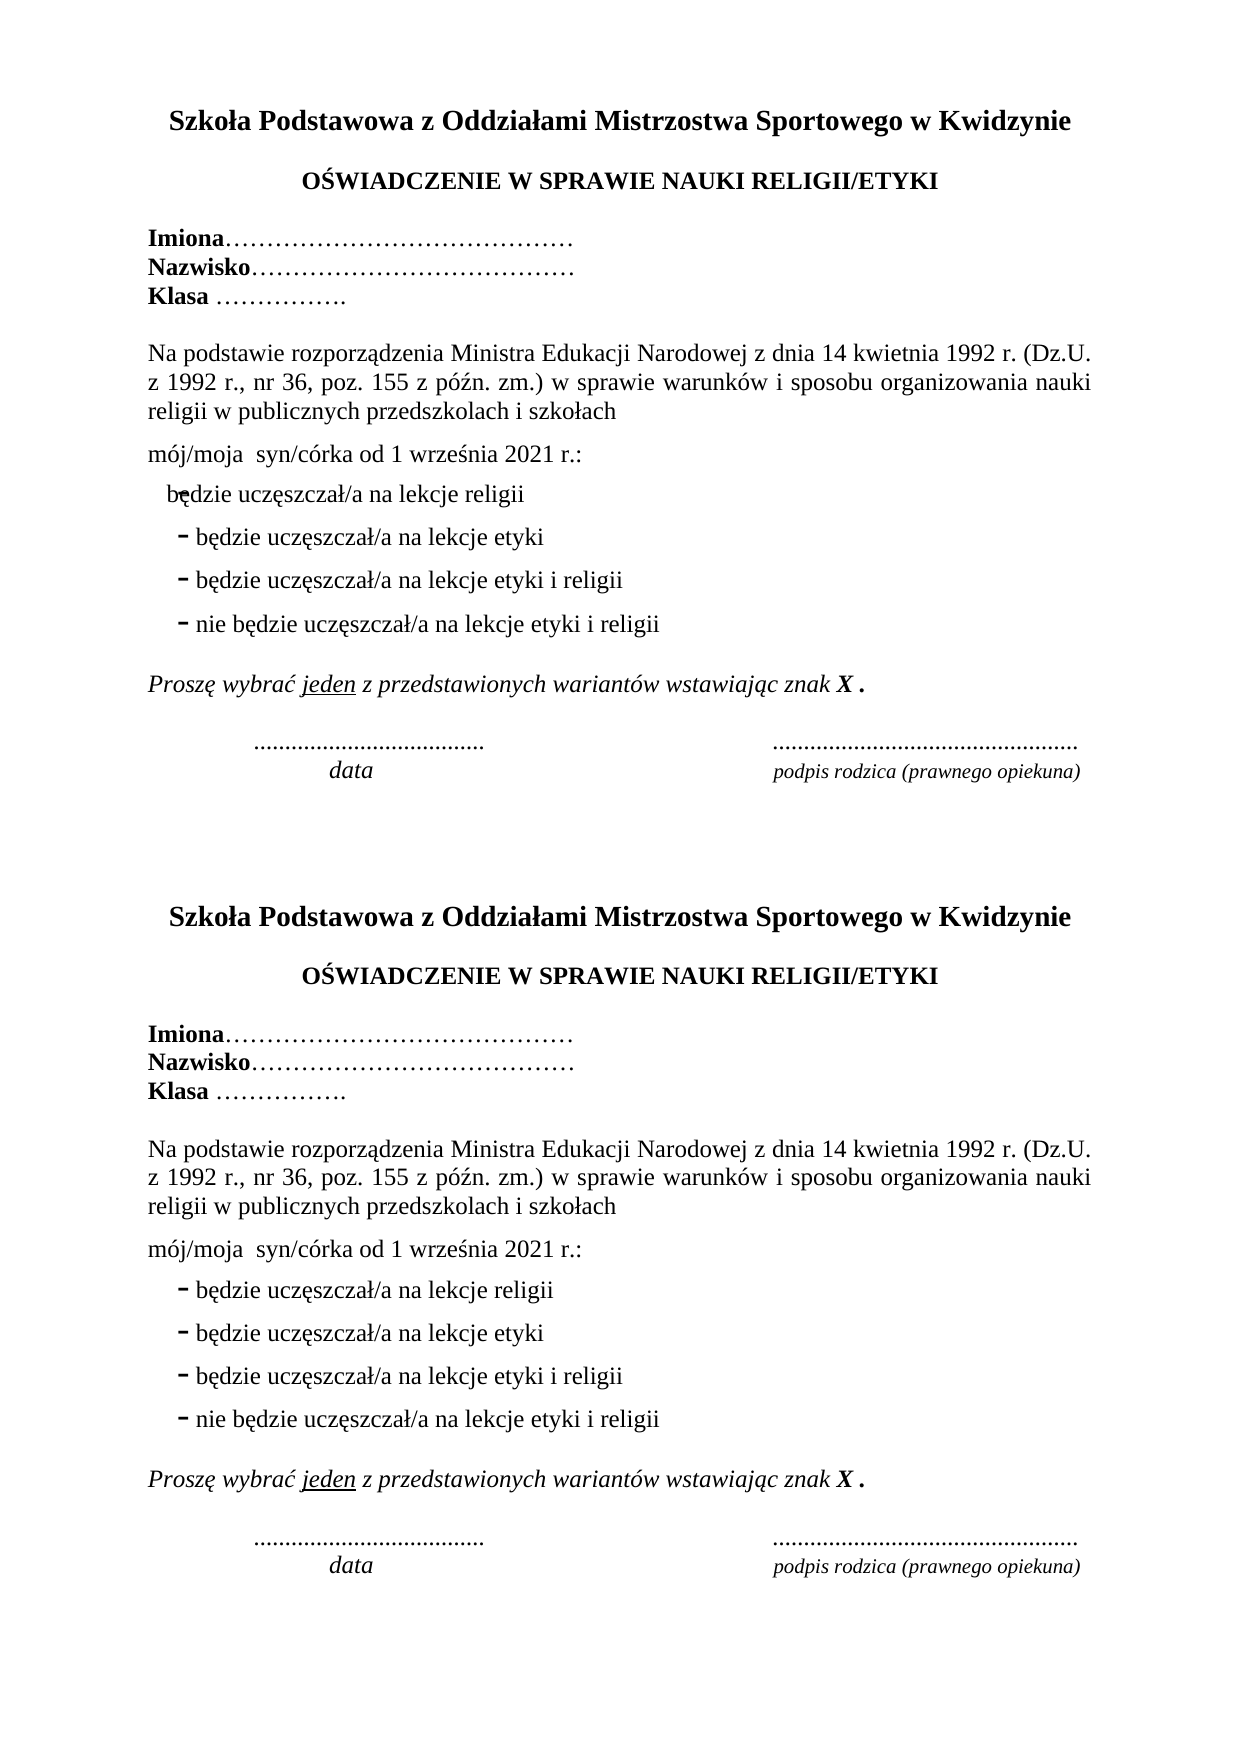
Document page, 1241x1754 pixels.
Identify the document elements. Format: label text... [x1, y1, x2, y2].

text - będzie uczęszczał/a na lekcje etyki i religii [148, 1349, 1093, 1392]
text ..................................... ................................................. [148, 726, 1093, 755]
text Klasa ……………. [148, 1076, 1093, 1105]
text data podpis rodzica (prawnego opiekuna) [148, 1551, 1093, 1579]
title Szkoła Podstawowa z Oddziałami Mistrzostwa Sportowego w Kwidzynie [148, 103, 1093, 137]
text Proszę wybrać jeden z przedstawionych wariantów wstawiając znak X . [148, 669, 1093, 698]
text Klasa ……………. [148, 281, 1093, 309]
text Nazwisko………………………………… [148, 1047, 1093, 1076]
text Nazwisko………………………………… [148, 252, 1093, 281]
text Imiona…………………………………… [148, 223, 1093, 252]
text Na podstawie rozporządzenia Ministra Edukacji Narodowej z dnia 14 kwietnia 1992 r. (Dz.U. z 1992 r., nr 36, poz. 155 z późn. zm.) w sprawie warunków i sposobu organizowania nauki religii w publicznych przedszkolach i szkołach [148, 1134, 1093, 1220]
text - będzie uczęszczał/a na lekcje etyki [148, 1306, 1093, 1349]
text mój/moja syn/córka od 1 września 2021 r.: [148, 1234, 1093, 1263]
text Na podstawie rozporządzenia Ministra Edukacji Narodowej z dnia 14 kwietnia 1992 r. (Dz.U. z 1992 r., nr 36, poz. 155 z późn. zm.) w sprawie warunków i sposobu organizowania nauki religii w publicznych przedszkolach i szkołach [148, 338, 1093, 424]
text ..................................... ................................................. [148, 1522, 1093, 1551]
text - nie będzie uczęszczał/a na lekcje etyki i religii [148, 1392, 1093, 1436]
text mój/moja syn/córka od 1 września 2021 r.: [148, 439, 1093, 468]
text - będzie uczęszczał/a na lekcje religii [148, 1263, 1093, 1306]
title OŚWIADCZENIE W SPRAWIE NAUKI RELIGII/ETYKI [148, 961, 1093, 990]
text - nie będzie uczęszczał/a na lekcje etyki i religii [148, 597, 1093, 640]
title OŚWIADCZENIE W SPRAWIE NAUKI RELIGII/ETYKI [148, 166, 1093, 194]
text data podpis rodzica (prawnego opiekuna) [148, 755, 1093, 784]
text Proszę wybrać jeden z przedstawionych wariantów wstawiając znak X . [148, 1464, 1093, 1493]
title Szkoła Podstawowa z Oddziałami Mistrzostwa Sportowego w Kwidzynie [148, 899, 1093, 932]
text - będzie uczęszczał/a na lekcje etyki [148, 511, 1093, 554]
text - będzie uczęszczał/a na lekcje etyki i religii [148, 554, 1093, 597]
text Imiona…………………………………… [148, 1019, 1093, 1047]
text - będzie uczęszczał/a na lekcje religii [148, 468, 1093, 511]
